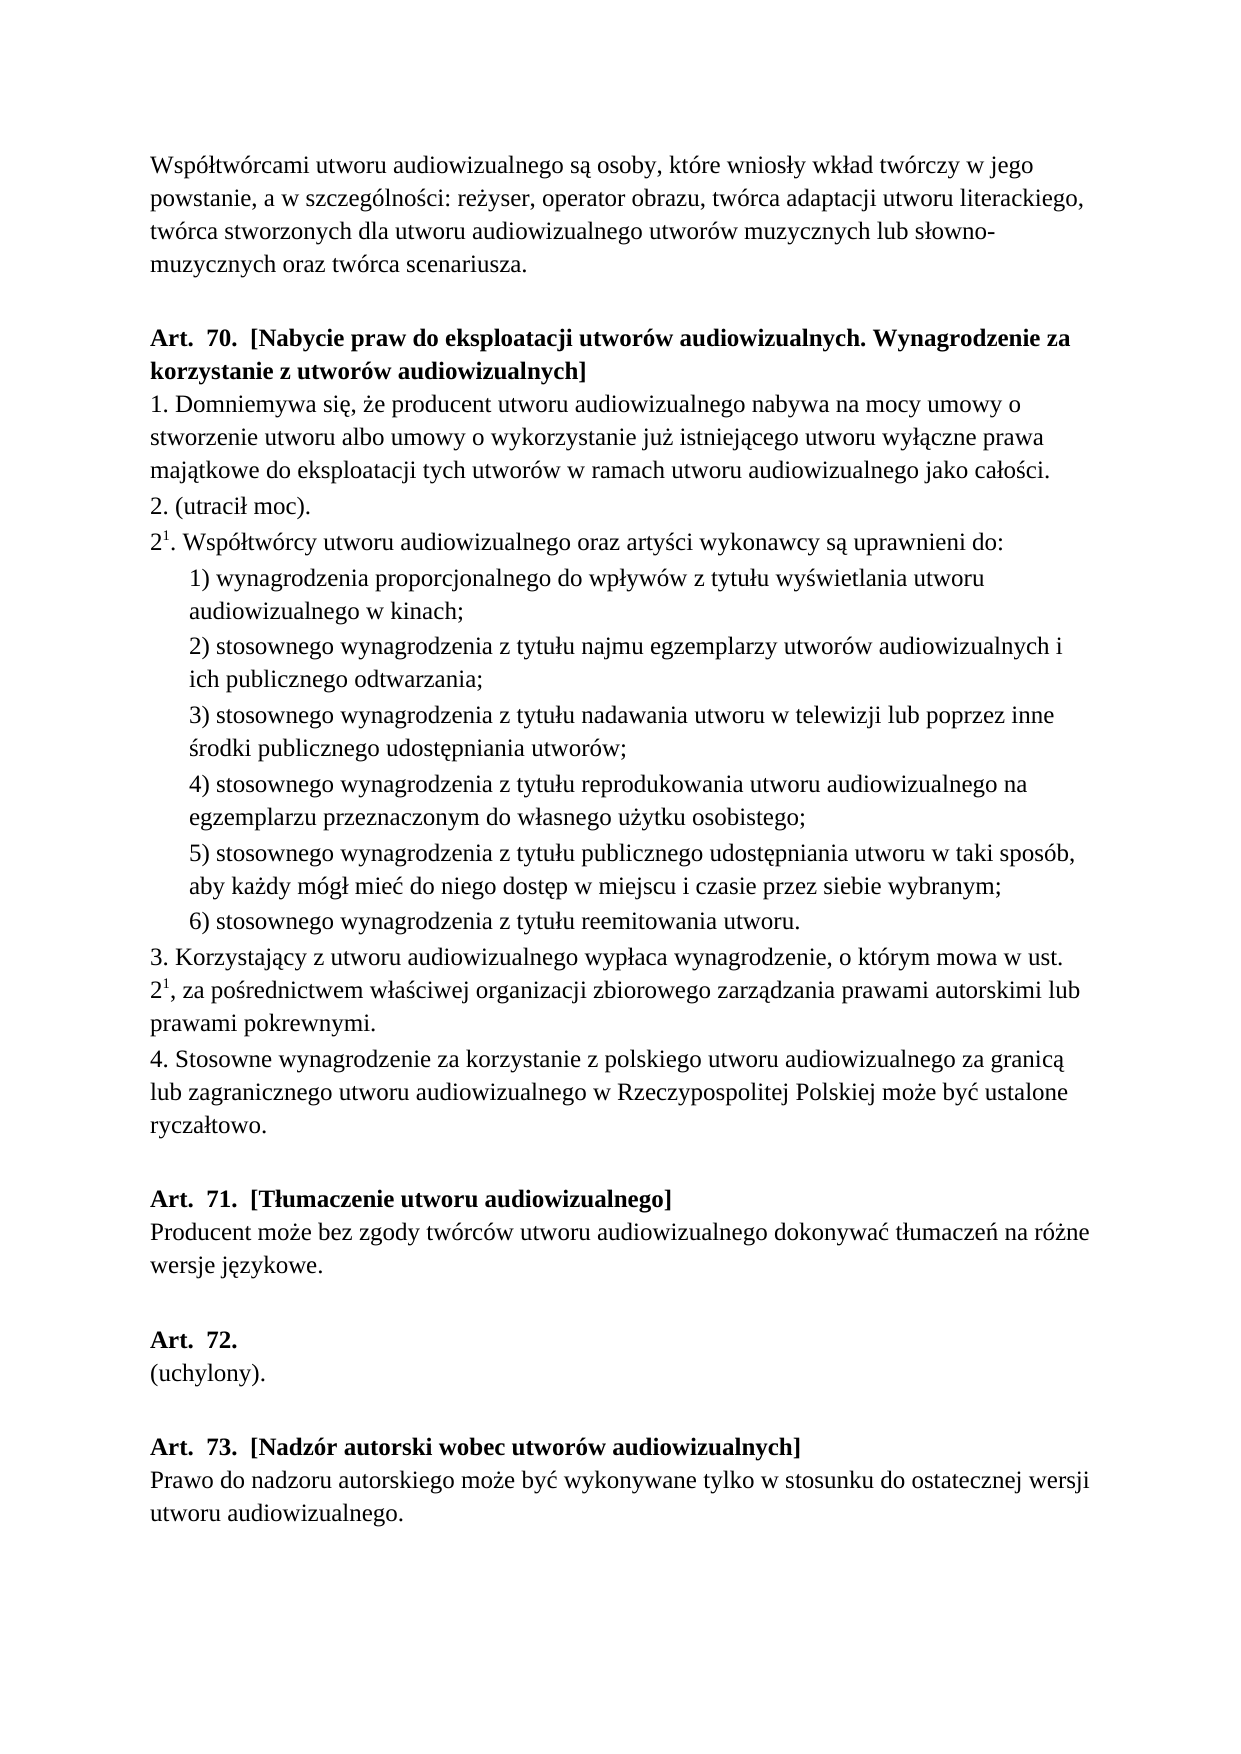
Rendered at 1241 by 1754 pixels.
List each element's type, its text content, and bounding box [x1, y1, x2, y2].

text 2. (utracił moc). [150, 491, 1090, 520]
text 4) stosownego wynagrodzenia z tytułu reprodukowania utworu audiowizualnego na egzemplarzu przeznaczonym do własnego użytku osobistego; [189, 769, 1090, 831]
text 1) wynagrodzenia proporcjonalnego do wpływów z tytułu wyświetlania utworu audiowizualnego w kinach; [189, 563, 1090, 624]
text 4. Stosowne wynagrodzenie za korzystanie z polskiego utworu audiowizualnego za granicą lub zagranicznego utworu audiowizualnego w Rzeczypospolitej Polskiej może być ustalone ryczałtowo. [150, 1044, 1090, 1139]
text 1. Domniemywa się, że producent utworu audiowizualnego nabywa na mocy umowy o stworzenie utworu albo umowy o wykorzystanie już istniejącego utworu wyłączne prawa majątkowe do eksploatacji tych utworów w ramach utworu audiowizualnego jako całości. [150, 389, 1090, 484]
text 3. Korzystający z utworu audiowizualnego wypłaca wynagrodzenie, o którym mowa w ust. 21, za pośrednictwem właściwej organizacji zbiorowego zarządzania prawami autorskimi lub prawami pokrewnymi. [150, 942, 1090, 1037]
text 2) stosownego wynagrodzenia z tytułu najmu egzemplarzy utworów audiowizualnych i ich publicznego odtwarzania; [189, 631, 1090, 693]
text 3) stosownego wynagrodzenia z tytułu nadawania utworu w telewizji lub poprzez inne środki publicznego udostępniania utworów; [189, 700, 1090, 762]
text Art. 70. [Nabycie praw do eksploatacji utworów audiowizualnych. Wynagrodzenie za korzystanie z utworów audiowizualnych] [150, 323, 1090, 385]
text 5) stosownego wynagrodzenia z tytułu publicznego udostępniania utworu w taki sposób, aby każdy mógł mieć do niego dostęp w miejscu i czasie przez siebie wybranym; [189, 838, 1090, 899]
text Producent może bez zgody twórców utworu audiowizualnego dokonywać tłumaczeń na różne wersje językowe. [150, 1217, 1090, 1279]
text Art. 71. [Tłumaczenie utworu audiowizualnego] [150, 1184, 1090, 1213]
text Współtwórcami utworu audiowizualnego są osoby, które wniosły wkład twórczy w jego powstanie, a w szczególności: reżyser, operator obrazu, twórca adaptacji utworu literackiego, twórca stworzonych dla utworu audiowizualnego utworów muzycznych lub słowno-muzycznych oraz twórca scenariusza. [150, 150, 1090, 278]
text Art. 72. [150, 1325, 1090, 1353]
text 6) stosownego wynagrodzenia z tytułu reemitowania utworu. [189, 906, 1090, 935]
text Prawo do nadzoru autorskiego może być wykonywane tylko w stosunku do ostatecznej wersji utworu audiowizualnego. [150, 1465, 1090, 1527]
text (uchylony). [150, 1358, 1090, 1387]
text 21. Współtwórcy utworu audiowizualnego oraz artyści wykonawcy są uprawnieni do: [150, 527, 1090, 556]
text Art. 73. [Nadzór autorski wobec utworów audiowizualnych] [150, 1432, 1090, 1461]
